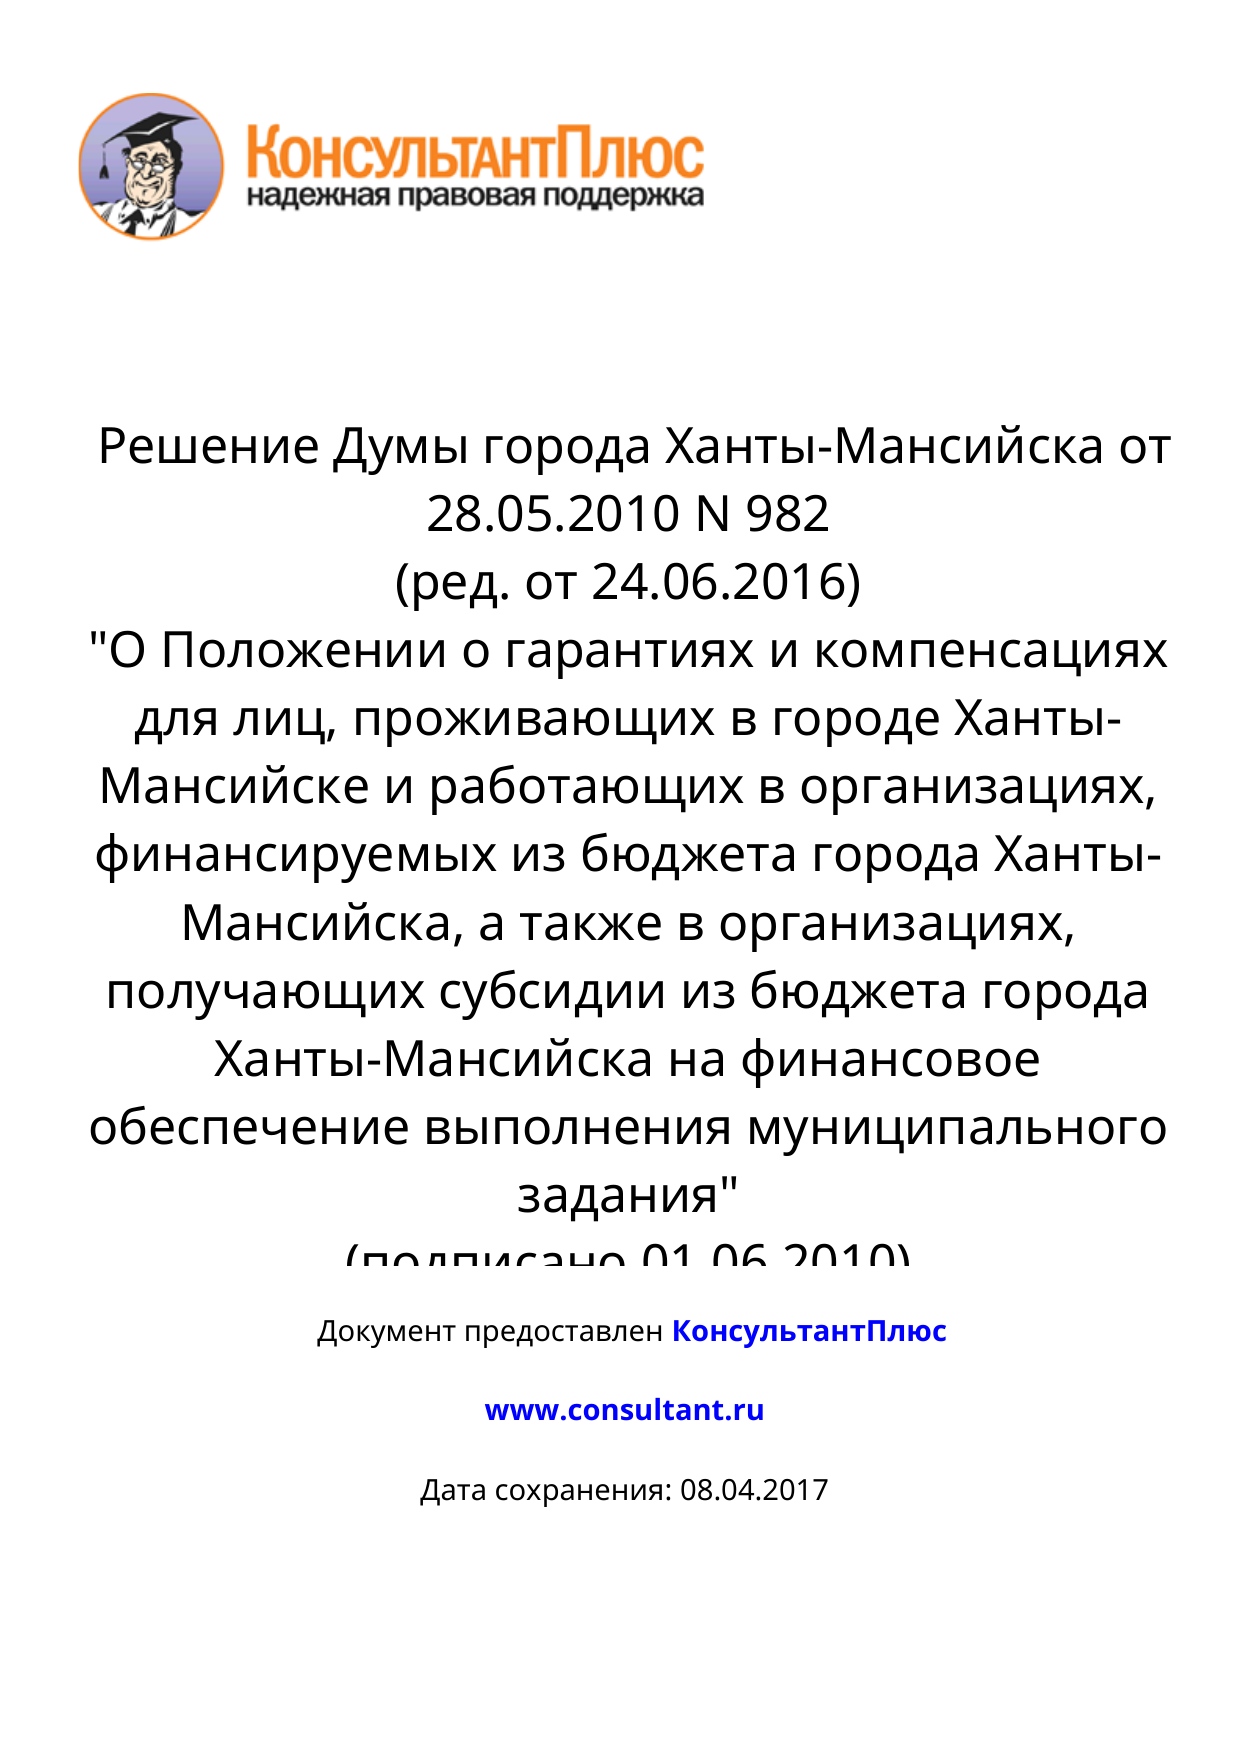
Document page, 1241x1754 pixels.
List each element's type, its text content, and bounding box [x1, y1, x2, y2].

table_cell Документ предоставлен КонсультантПлюс www.consultant.ru Дата сохранения: 08.04.2017 [70, 1272, 1187, 1587]
table_header [70, 88, 1187, 403]
picture [78, 93, 704, 243]
table_cell Решение Думы города Ханты-Мансийска от 28.05.2010 N 982 (ред. от 24.06.2016) "О Положении о гарантиях и компенсациях для лиц, проживающих в городе Ханты-Мансийске и работающих в организациях, финансируемых из бюджета города Ханты-Мансийска, а также в организациях, получающих субсидии из бюджета города Ханты-Мансийска на финансовое обеспечение выполнения муниципального задания" (подписано 01.06.2010) [70, 403, 1187, 1272]
